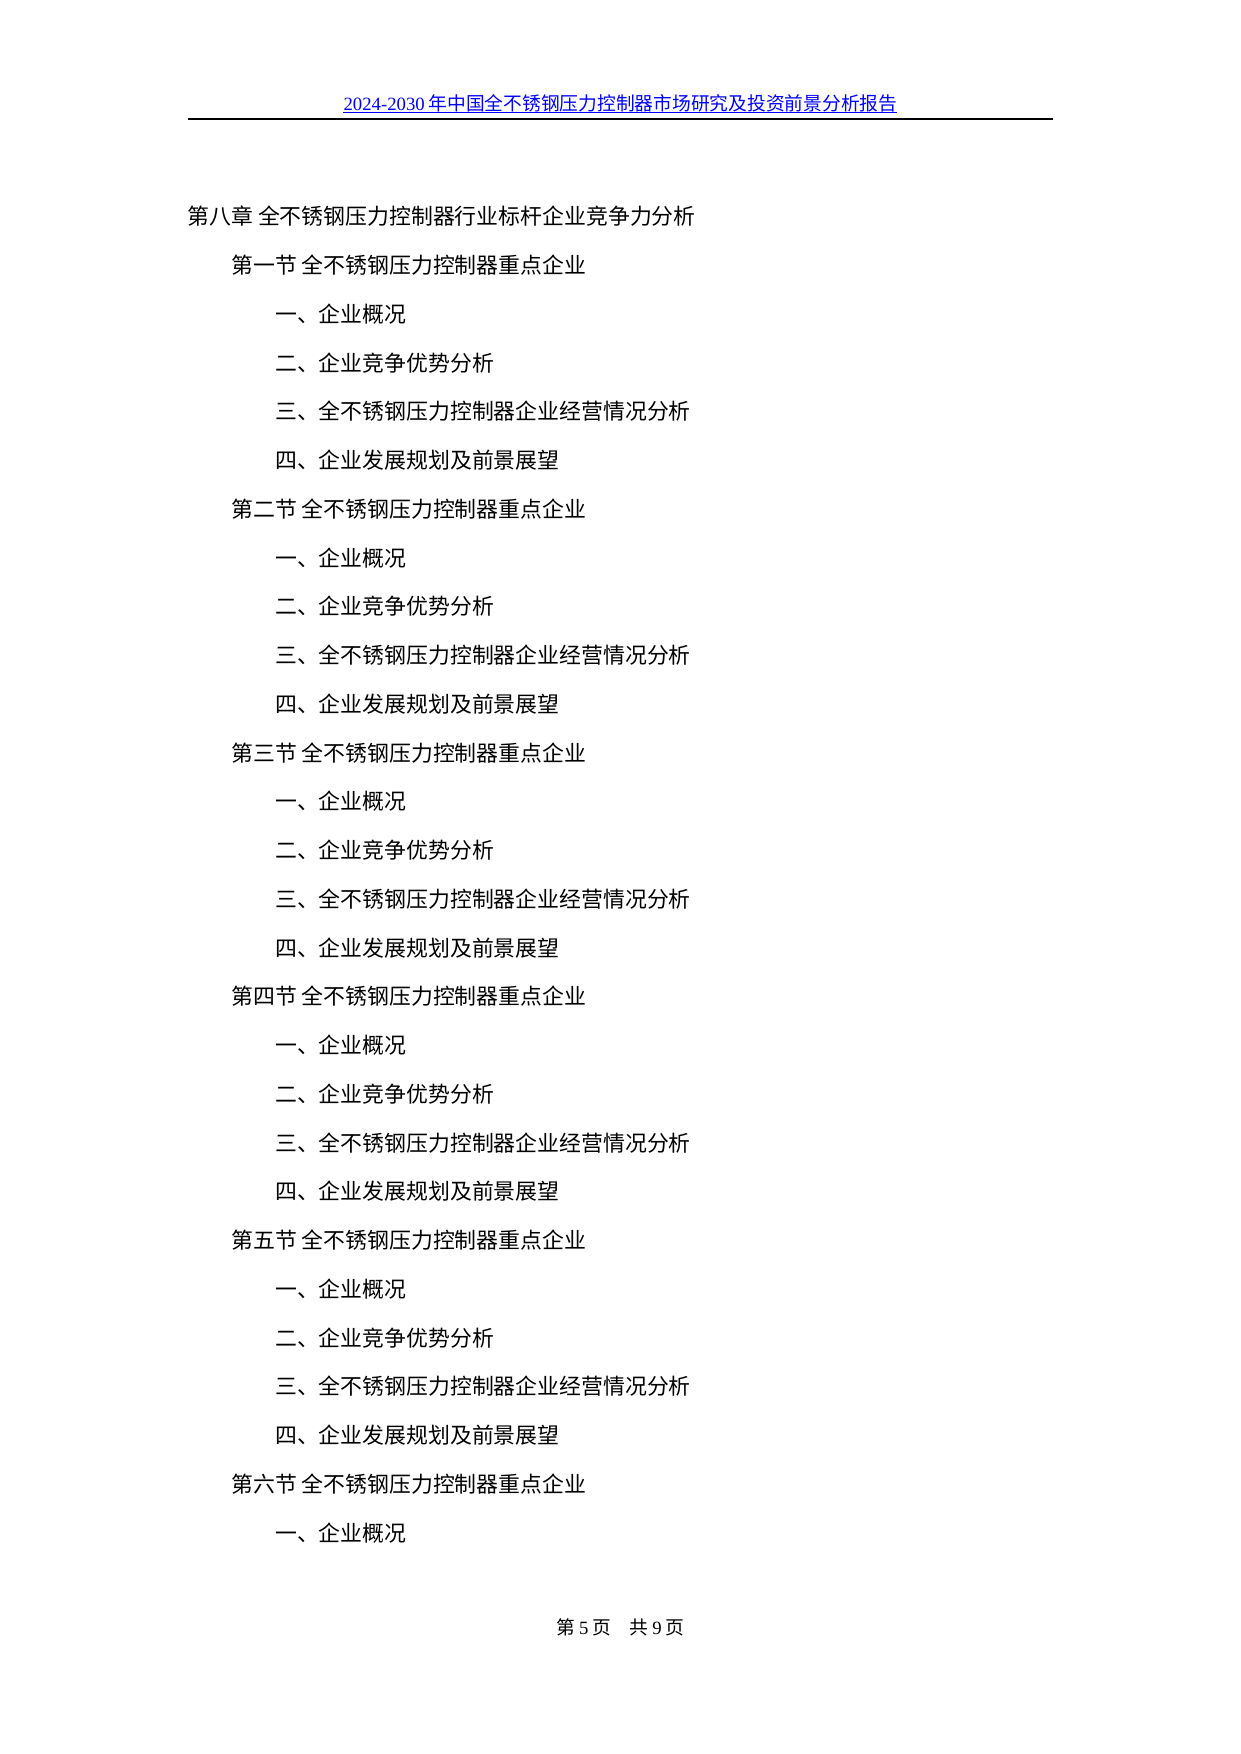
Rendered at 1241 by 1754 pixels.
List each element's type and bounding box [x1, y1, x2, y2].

text [187, 150, 1053, 1548]
